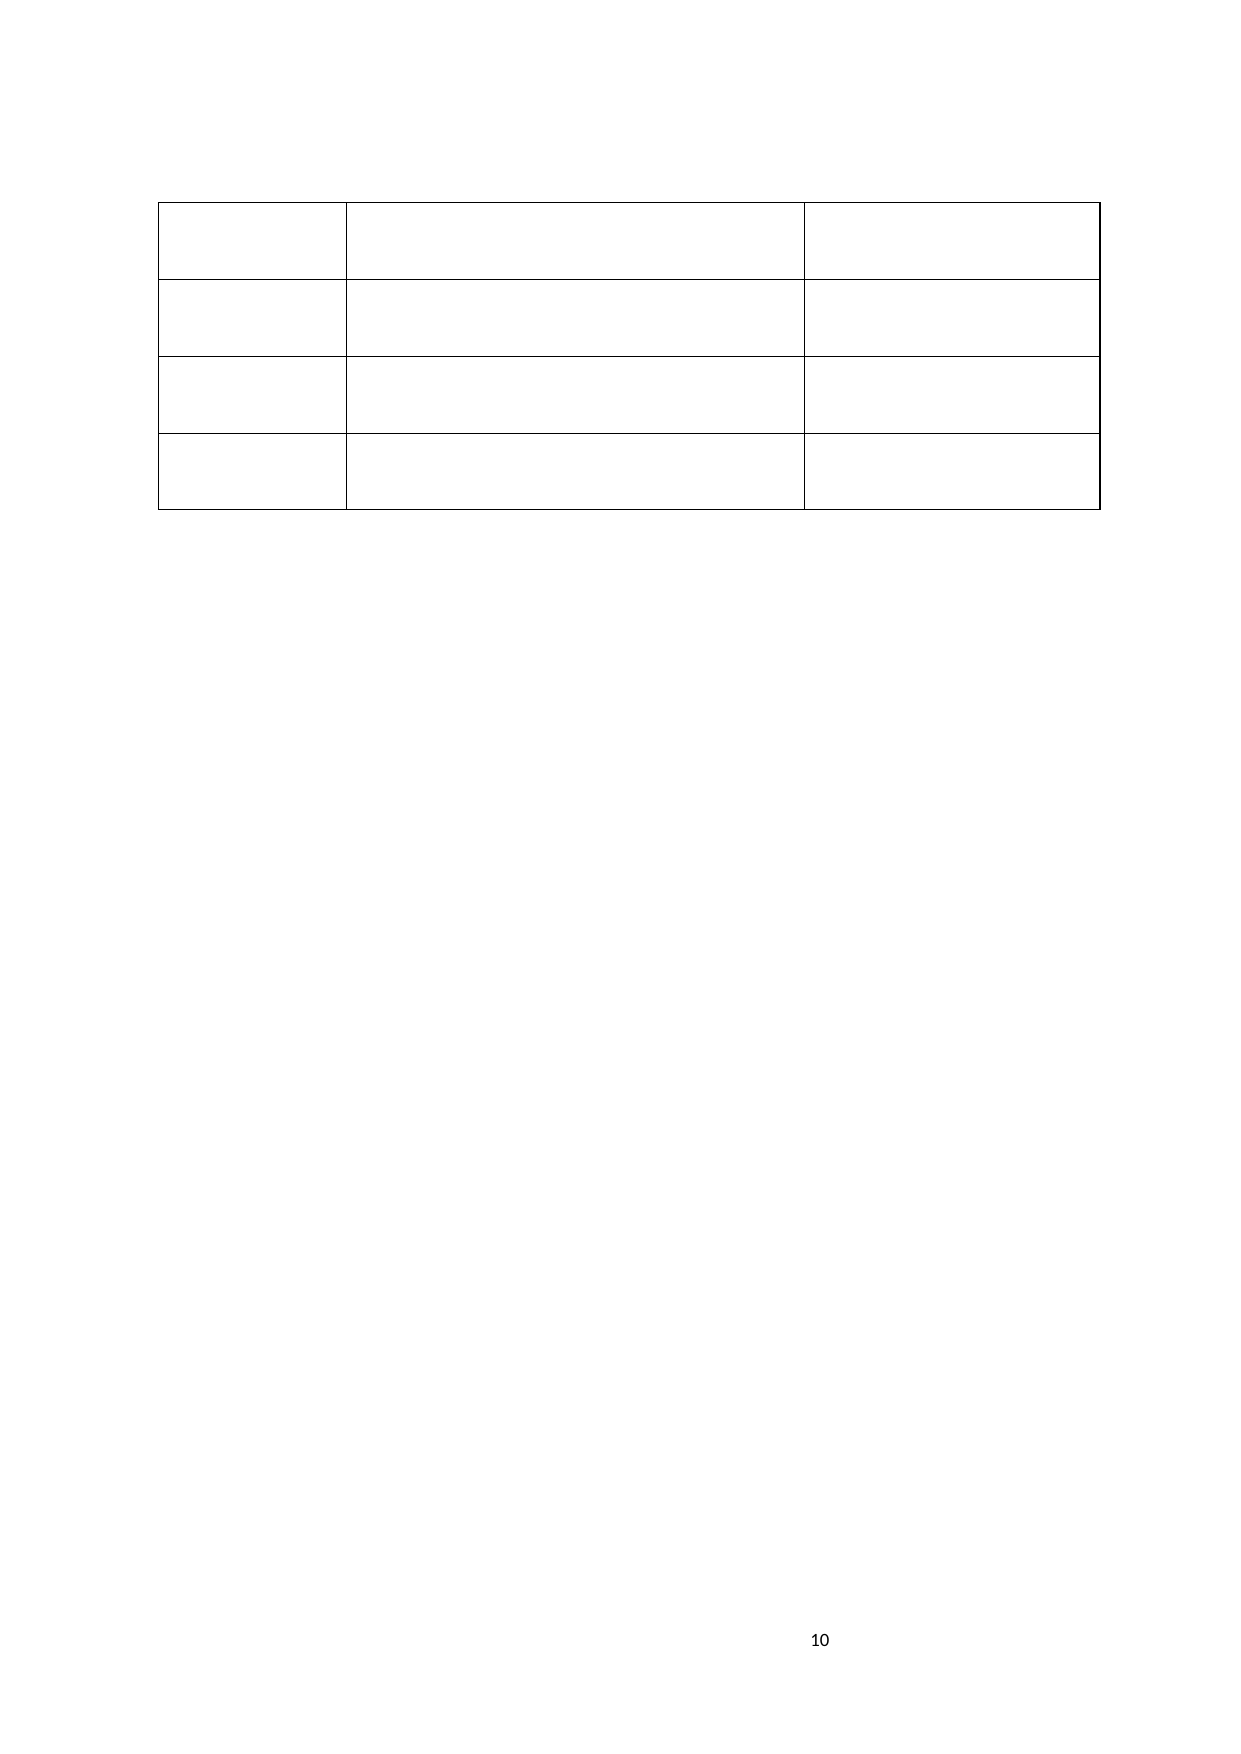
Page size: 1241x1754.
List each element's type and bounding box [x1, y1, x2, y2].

table_cell [805, 357, 1099, 432]
table_cell [805, 280, 1099, 356]
table_cell [159, 434, 346, 509]
table_cell [805, 203, 1099, 279]
table_cell [347, 280, 804, 356]
table_cell [159, 203, 346, 279]
table_cell [347, 434, 804, 509]
table_cell [159, 280, 346, 356]
table_cell [347, 203, 804, 279]
table_cell [347, 357, 804, 432]
table_cell [805, 434, 1099, 509]
table_cell [159, 357, 346, 432]
